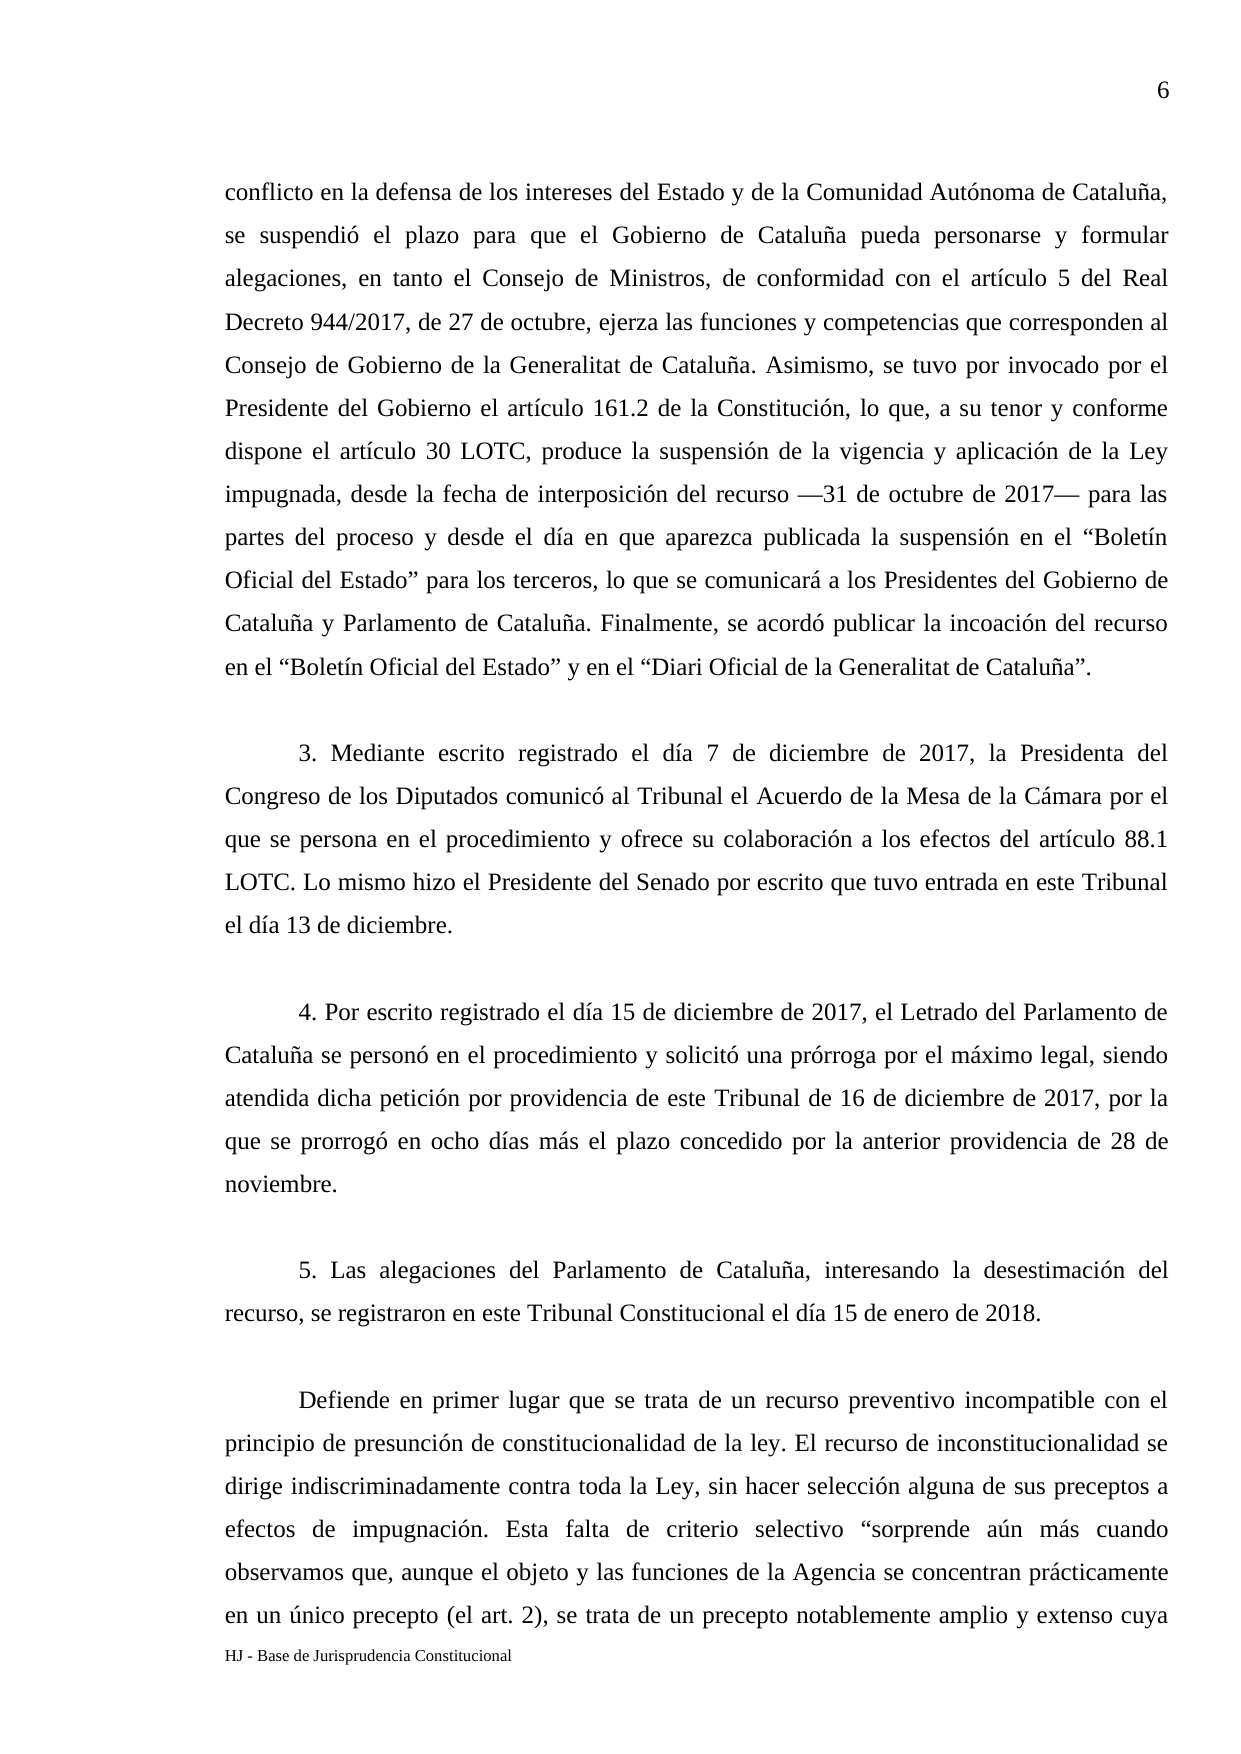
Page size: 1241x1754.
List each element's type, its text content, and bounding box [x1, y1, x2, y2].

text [224, 1385, 1169, 1629]
text 5. Las alegaciones del Parlamento de Cataluña, interesando la desestimación del recurso, se registraron en este Tribunal Constitucional el día 15 de enero de 2018. [224, 1255, 1169, 1327]
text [224, 177, 1169, 680]
text 4. Por escrito registrado el día 15 de diciembre de 2017, el Letrado del Parlamento de Cataluña se personó en el procedimiento y solicitó una prórroga por el máximo legal, siendo atendida dicha petición por providencia de este Tribunal de 16 de diciembre de 2017, por la que se prorrogó en ocho días más el plazo concedido por la anterior providencia de 28 de noviembre. [224, 997, 1169, 1198]
text 3. Mediante escrito registrado el día 7 de diciembre de 2017, la Presidenta del Congreso de los Diputados comunicó al Tribunal el Acuerdo de la Mesa de la Cámara por el que se persona en el procedimiento y ofrece su colaboración a los efectos del artículo 88.1 LOTC. Lo mismo hizo el Presidente del Senado por escrito que tuvo entrada en este Tribunal el día 13 de diciembre. [224, 738, 1169, 939]
